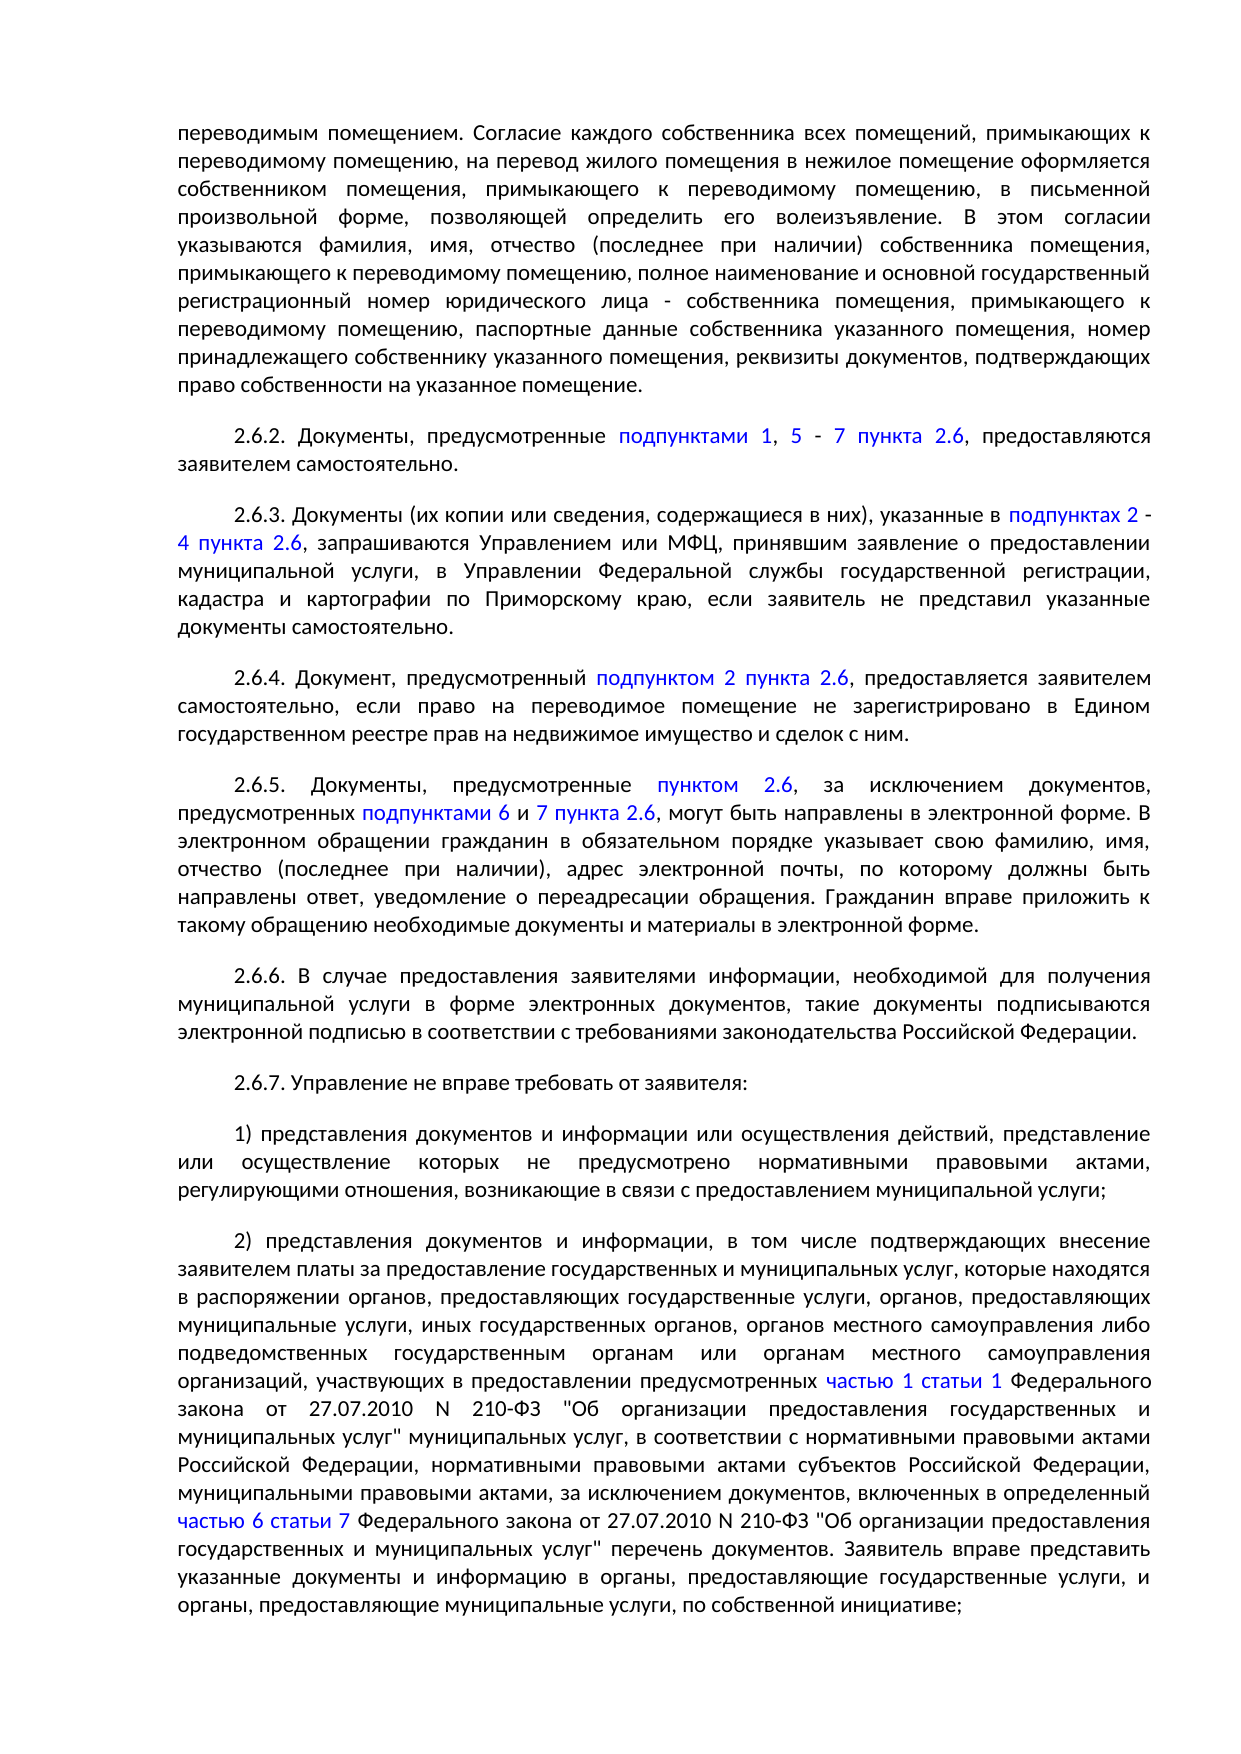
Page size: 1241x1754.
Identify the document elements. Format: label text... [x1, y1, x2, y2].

text 2.6.3. Документы (их копии или сведения, содержащиеся в них), указанные в подпунктах 2 - 4 пункта 2.6, запрашиваются Управлением или МФЦ, принявшим заявление о предоставлении муниципальной услуги, в Управлении Федеральной службы государственной регистрации, кадастра и картографии по Приморскому краю, если заявитель не представил указанные документы самостоятельно. [177, 500, 1152, 640]
text 1) представления документов и информации или осуществления действий, представление или осуществление которых не предусмотрено нормативными правовыми актами, регулирующими отношения, возникающие в связи с предоставлением муниципальной услуги; [177, 1119, 1152, 1203]
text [177, 118, 1152, 398]
text 2.6.6. В случае предоставления заявителями информации, необходимой для получения муниципальной услуги в форме электронных документов, такие документы подписываются электронной подписью в соответствии с требованиями законодательства Российской Федерации. [177, 961, 1152, 1045]
text 2) представления документов и информации, в том числе подтверждающих внесение заявителем платы за предоставление государственных и муниципальных услуг, которые находятся в распоряжении органов, предоставляющих государственные услуги, органов, предоставляющих муниципальные услуги, иных государственных органов, органов местного самоуправления либо подведомственных государственным органам или органам местного самоуправления организаций, участвующих в предоставлении предусмотренных частью 1 статьи 1 Федерального закона от 27.07.2010 N 210-ФЗ "Об организации предоставления государственных и муниципальных услуг" муниципальных услуг, в соответствии с нормативными правовыми актами Российской Федерации, нормативными правовыми актами субъектов Российской Федерации, муниципальными правовыми актами, за исключением документов, включенных в определенный частью 6 статьи 7 Федерального закона от 27.07.2010 N 210-ФЗ "Об организации предоставления государственных и муниципальных услуг" перечень документов. Заявитель вправе представить указанные документы и информацию в органы, предоставляющие государственные услуги, и органы, предоставляющие муниципальные услуги, по собственной инициативе; [177, 1226, 1152, 1618]
text 2.6.7. Управление не вправе требовать от заявителя: [177, 1068, 1152, 1096]
text 2.6.4. Документ, предусмотренный подпунктом 2 пункта 2.6, предоставляется заявителем самостоятельно, если право на переводимое помещение не зарегистрировано в Едином государственном реестре прав на недвижимое имущество и сделок с ним. [177, 663, 1152, 747]
text 2.6.2. Документы, предусмотренные подпунктами 1, 5 - 7 пункта 2.6, предоставляются заявителем самостоятельно. [177, 421, 1152, 477]
text 2.6.5. Документы, предусмотренные пунктом 2.6, за исключением документов, предусмотренных подпунктами 6 и 7 пункта 2.6, могут быть направлены в электронной форме. В электронном обращении гражданин в обязательном порядке указывает свою фамилию, имя, отчество (последнее при наличии), адрес электронной почты, по которому должны быть направлены ответ, уведомление о переадресации обращения. Гражданин вправе приложить к такому обращению необходимые документы и материалы в электронной форме. [177, 770, 1152, 938]
